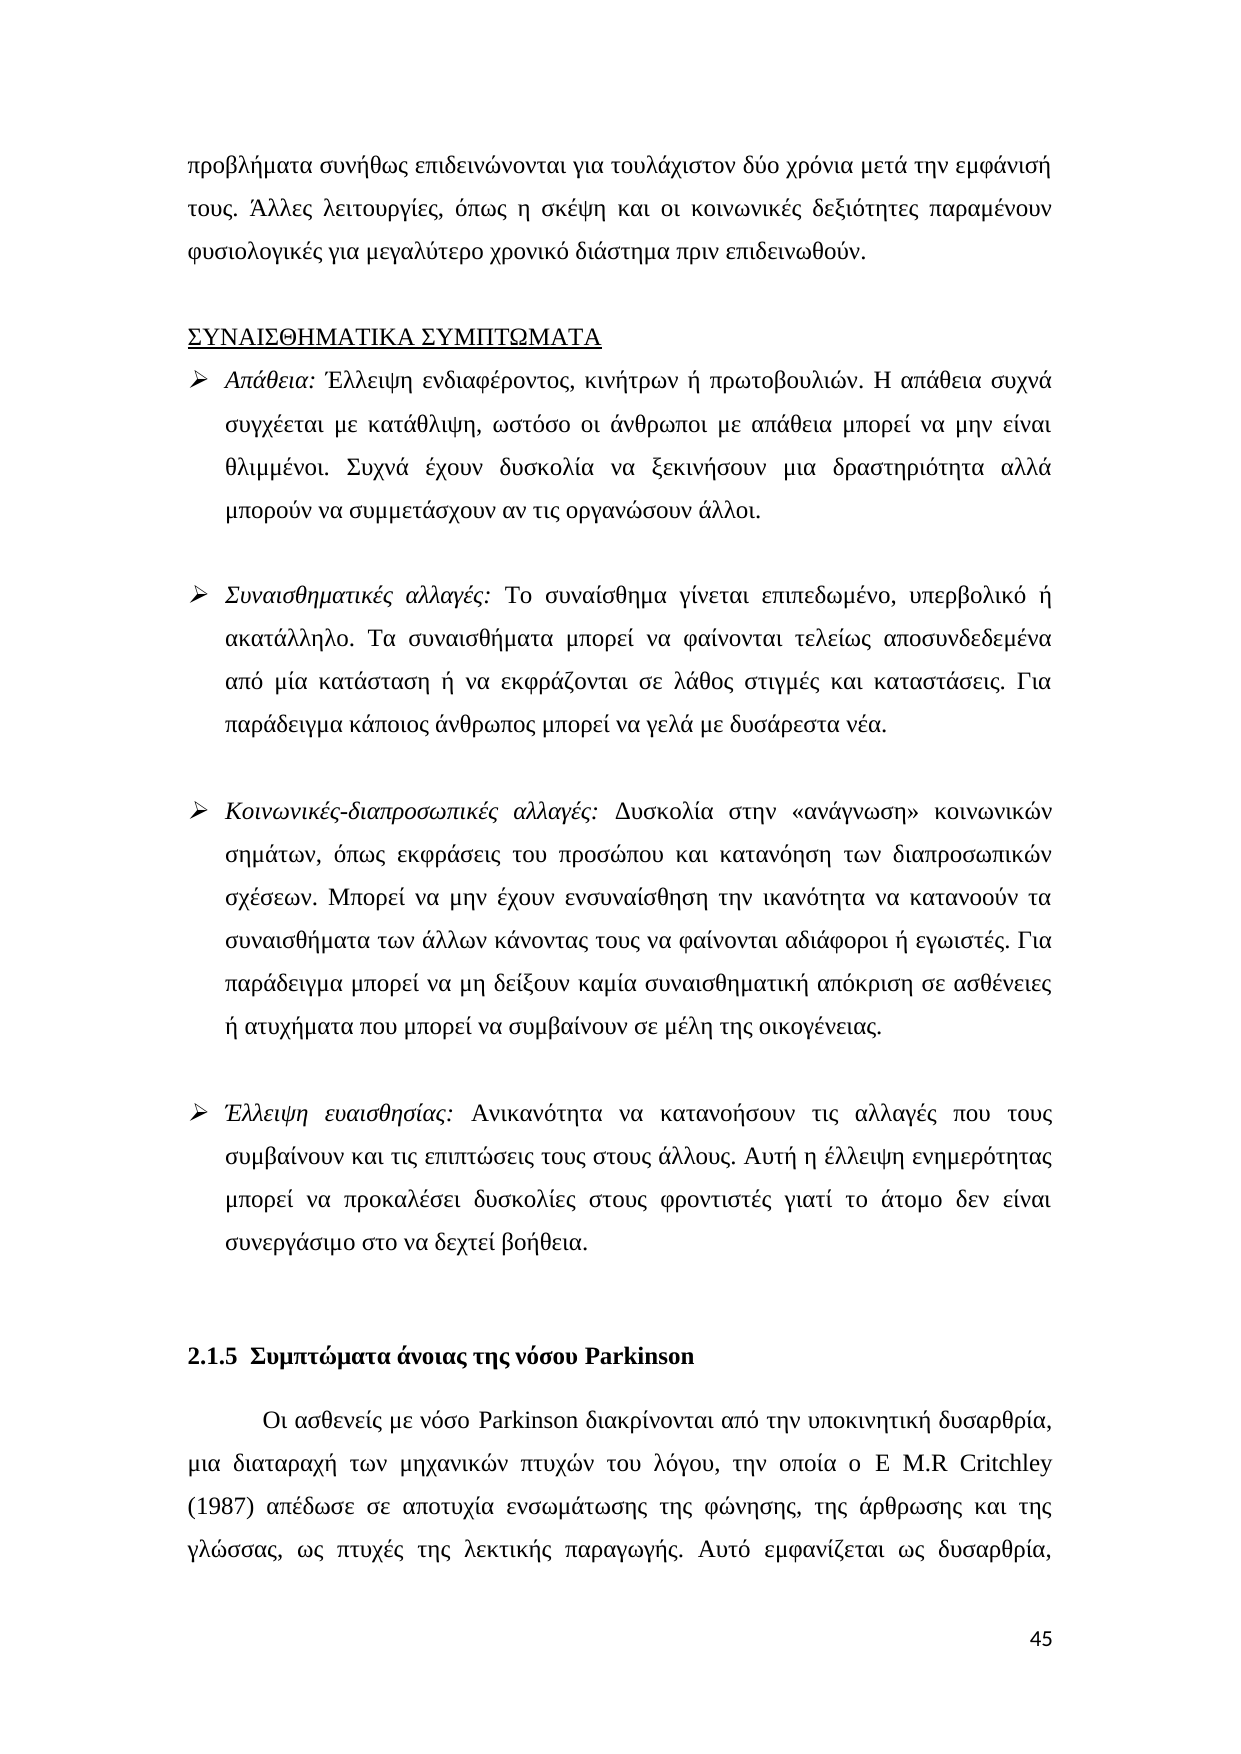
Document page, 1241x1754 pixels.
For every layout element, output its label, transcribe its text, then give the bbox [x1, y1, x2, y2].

text 2.1.5 Συμπτώματα άνοιας της νόσου Parkinson [187, 1341, 1053, 1370]
list Συναισθηματικές αλλαγές: Το συναίσθημα γίνεται επιπεδωμένο, υπερβολικό ή ακατάλληλο. Τα συναισθήματα μπορεί να φαίνονται τελείως αποσυνδεδεμένα από μία κατάσταση ή να εκφράζονται σε λάθος στιγμές και καταστάσεις. Για παράδειγμα κάποιος άνθρωπος μπορεί να γελά με δυσάρεστα νέα. [187, 580, 1053, 738]
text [187, 1405, 1053, 1563]
text ΣΥΝΑΙΣΘΗΜΑΤΙΚΑ ΣΥΜΠΤΩΜΑΤΑ [187, 322, 1053, 351]
list Έλλειψη ευαισθησίας: Ανικανότητα να κατανοήσουν τις αλλαγές που τους συμβαίνουν και τις επιπτώσεις τους στους άλλους. Αυτή η έλλειψη ενημερότητας μπορεί να προκαλέσει δυσκολίες στους φροντιστές γιατί το άτομο δεν είναι συνεργάσιμο στο να δεχτεί βοήθεια. [187, 1098, 1053, 1256]
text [187, 150, 1053, 265]
list Απάθεια: Έλλειψη ενδιαφέροντος, κινήτρων ή πρωτοβουλιών. Η απάθεια συχνά συγχέεται με κατάθλιψη, ωστόσο οι άνθρωποι με απάθεια μπορεί να μην είναι θλιμμένοι. Συχνά έχουν δυσκολία να ξεκινήσουν μια δραστηριότητα αλλά μπορούν να συμμετάσχουν αν τις οργανώσουν άλλοι. [187, 366, 1053, 524]
list Κοινωνικές-διαπροσωπικές αλλαγές: Δυσκολία στην «ανάγνωση» κοινωνικών σημάτων, όπως εκφράσεις του προσώπου και κατανόηση των διαπροσωπικών σχέσεων. Μπορεί να μην έχουν ενσυναίσθηση την ικανότητα να κατανοούν τα συναισθήματα των άλλων κάνοντας τους να φαίνονται αδιάφοροι ή εγωιστές. Για παράδειγμα μπορεί να μη δείξουν καμία συναισθηματική απόκριση σε ασθένειες ή ατυχήματα που μπορεί να συμβαίνουν σε μέλη της οικογένειας. [187, 796, 1053, 1040]
